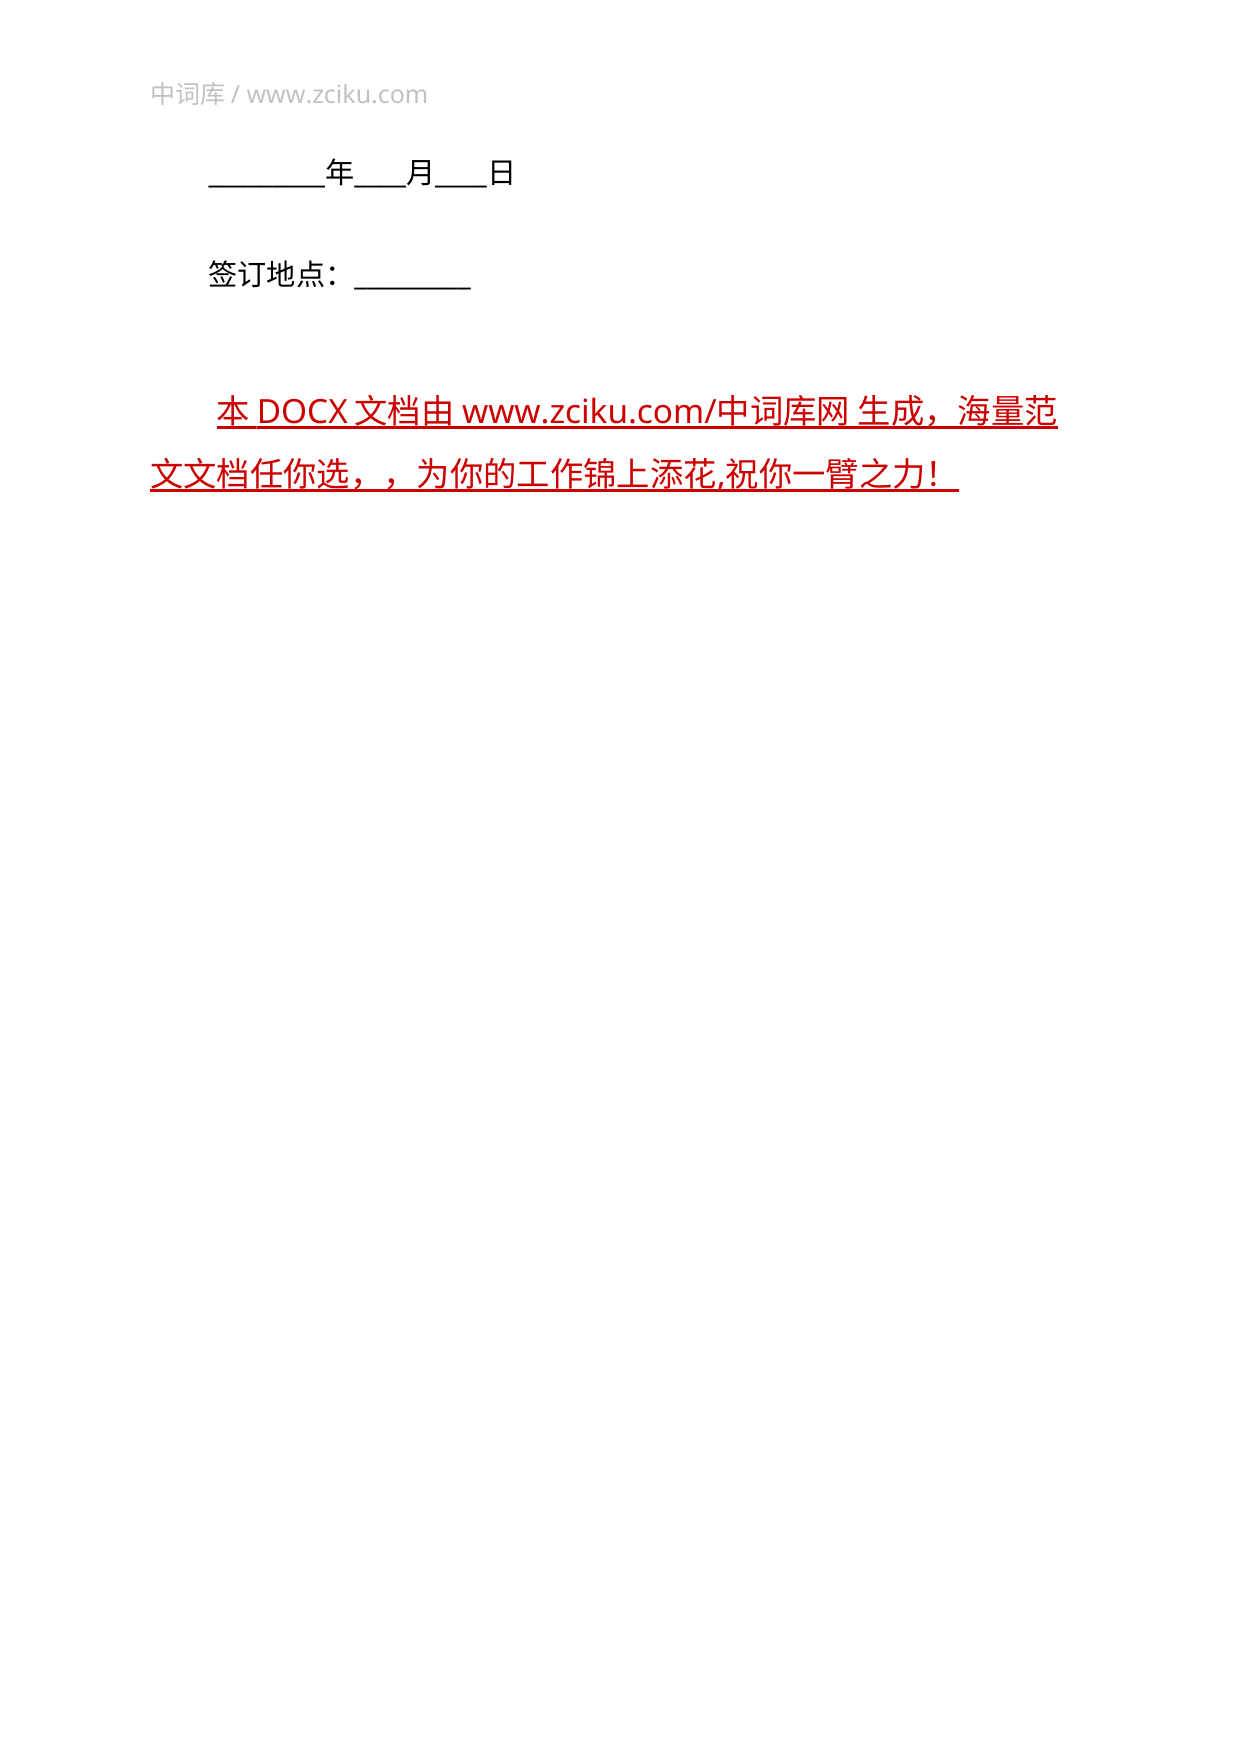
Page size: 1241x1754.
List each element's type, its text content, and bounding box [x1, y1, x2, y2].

text _________年____月____日 [150, 150, 1090, 192]
text 签订地点：_________ [150, 252, 1090, 294]
text 本DOCX文档由 www.zciku.com/中词库网 生成，海量范文文档任你选，，为你的工作锦上添花,祝你一臂之力！ [150, 385, 1090, 496]
